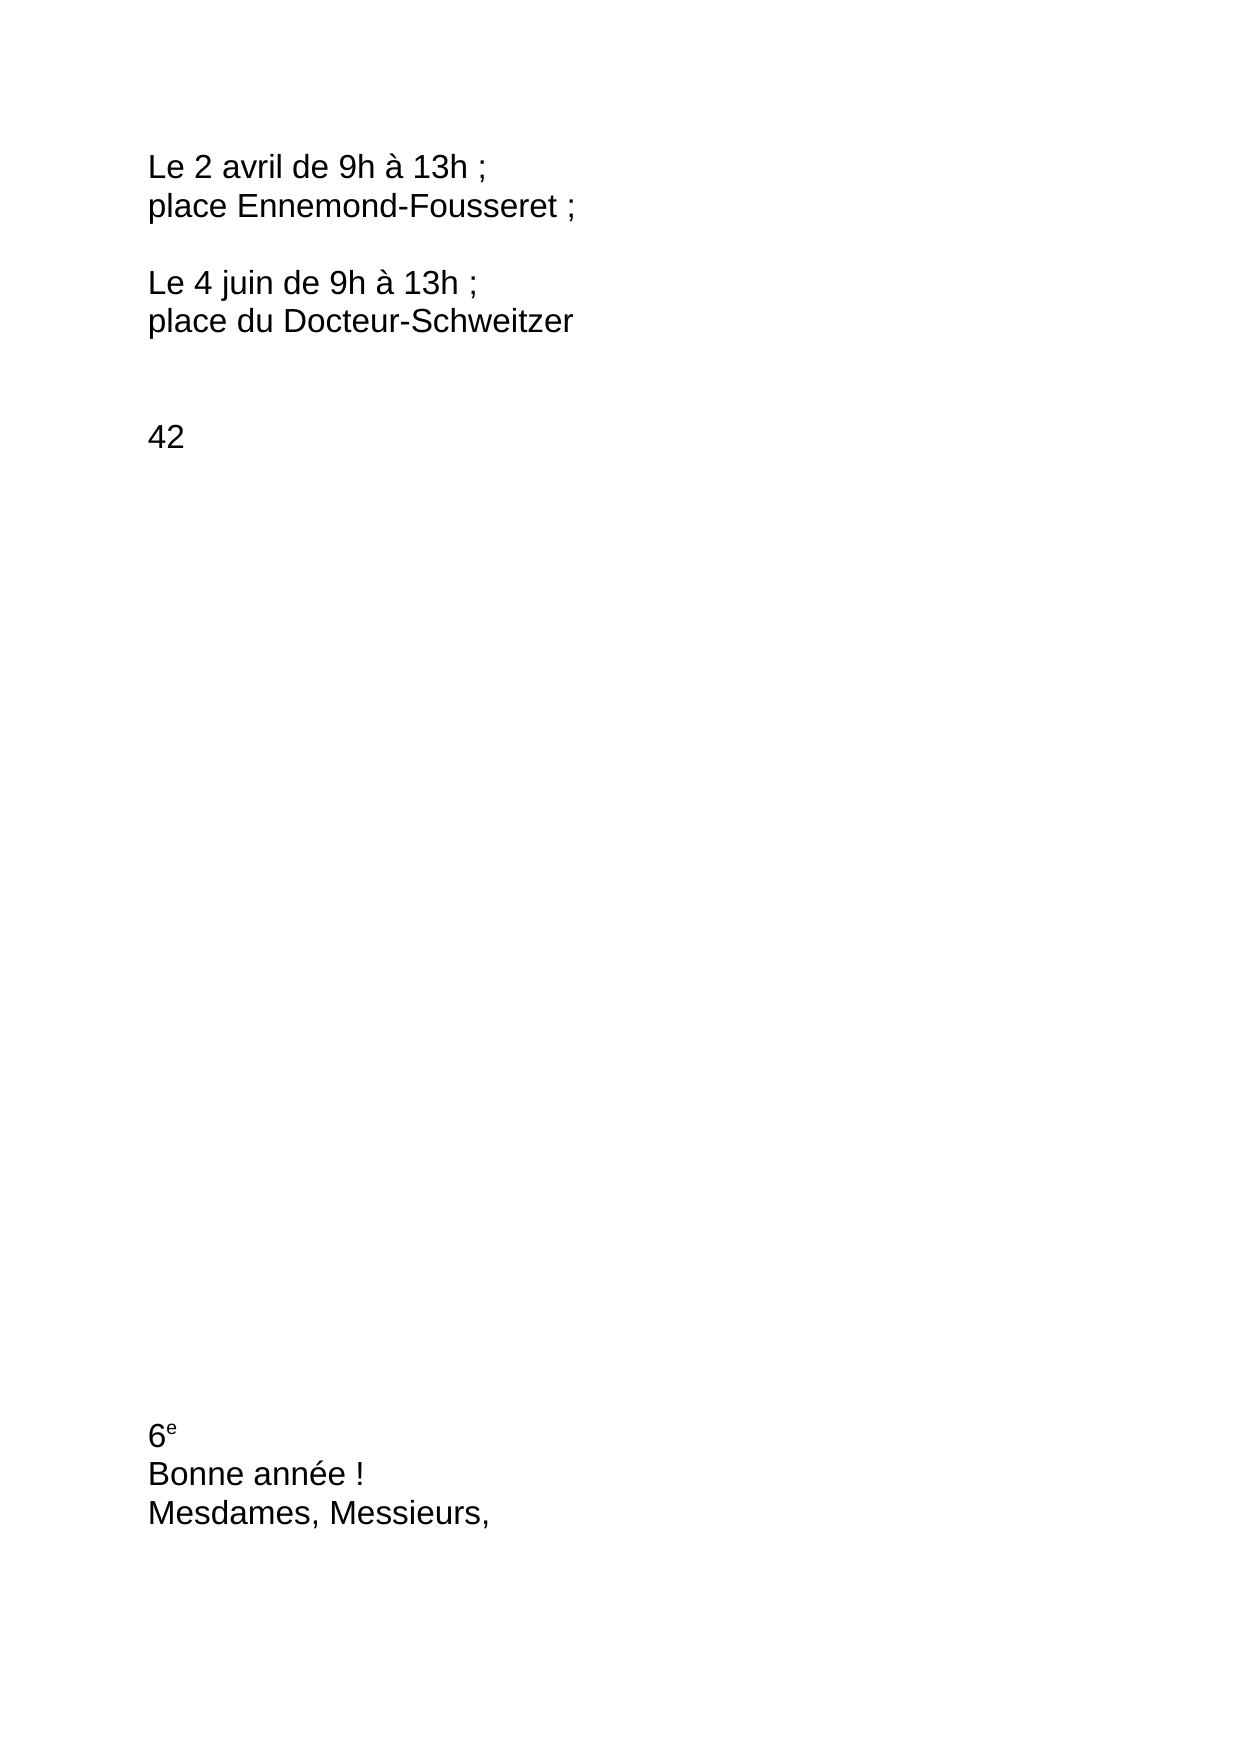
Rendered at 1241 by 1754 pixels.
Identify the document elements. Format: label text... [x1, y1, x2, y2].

text Le 4 juin de 9h à 13h ; place du Docteur-Schweitzer [148, 263, 1093, 340]
text Bonne année ! [148, 1454, 1093, 1493]
text Mesdames, Messieurs, [148, 1493, 1093, 1531]
text 6e [148, 1416, 1093, 1454]
text 42 [148, 417, 1093, 455]
text Le 2 avril de 9h à 13h ; place Ennemond-Fousseret ; [148, 148, 1093, 224]
